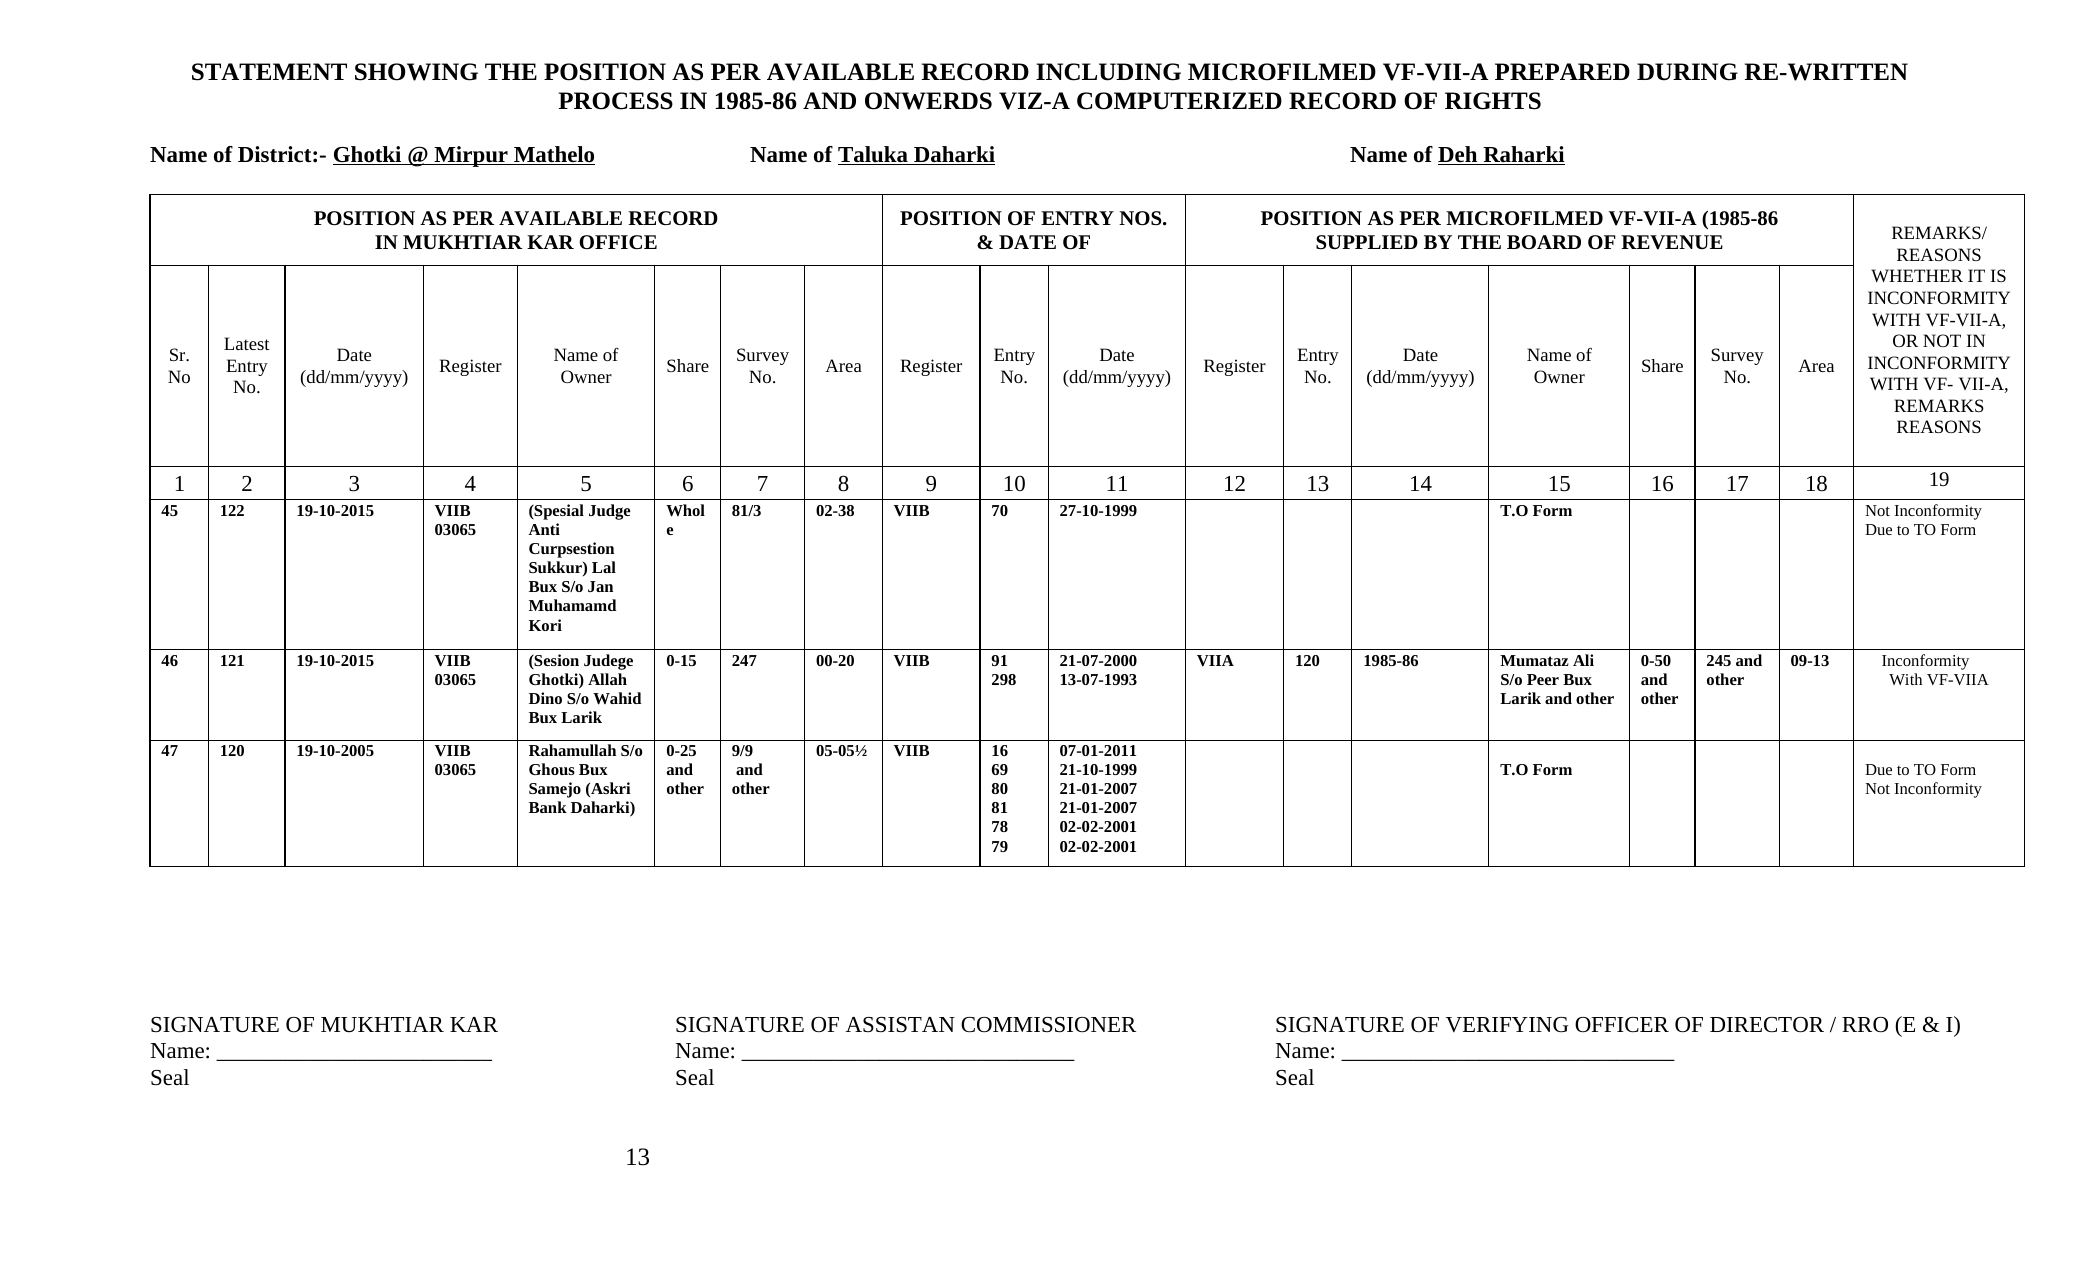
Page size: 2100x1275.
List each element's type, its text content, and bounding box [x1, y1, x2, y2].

table_cell Area [1780, 266, 1853, 466]
table_cell 7 [721, 467, 804, 499]
table_cell [1696, 500, 1779, 649]
table_cell 5 [518, 467, 654, 499]
table_cell 21-07-2000 13-07-1993 [1049, 650, 1185, 739]
text Name of District:- Ghotki @ Mirpur Mathelo Name of Taluka Daharki Name of Deh Raharki [150, 141, 1984, 167]
table_cell 11 [1049, 467, 1185, 499]
table_cell [1780, 500, 1853, 649]
table_cell [1284, 500, 1351, 649]
table_cell 19-10-2015 [286, 500, 423, 649]
table_cell 120 [1284, 650, 1351, 739]
table_cell [1352, 741, 1488, 866]
table_cell Mumataz Ali S/o Peer Bux Larik and other [1489, 650, 1629, 739]
table_cell 122 [209, 500, 284, 649]
table_cell Sr. No [151, 266, 208, 466]
table_cell VIIB [883, 650, 979, 739]
table_cell 12 [1186, 467, 1283, 499]
table_cell 15 [1489, 467, 1629, 499]
table_cell Latest Entry No. [209, 266, 284, 466]
table_cell [1352, 500, 1488, 649]
table_cell 10 [981, 467, 1048, 499]
table_cell Date (dd/mm/yyyy) [286, 266, 423, 466]
table_cell 6 [655, 467, 720, 499]
table_cell 17 [1696, 467, 1779, 499]
table_cell [1630, 741, 1694, 866]
table_cell 02-38 [805, 500, 882, 649]
table_cell [1284, 741, 1351, 866]
table_cell Survey No. [1696, 266, 1779, 466]
table_cell Rahamullah S/o Ghous Bux Samejo (Askri Bank Daharki) [518, 741, 654, 866]
table_cell Survey No. [721, 266, 804, 466]
table_cell Register [1186, 266, 1283, 466]
table_cell 14 [1352, 467, 1488, 499]
table_cell T.O Form [1489, 741, 1629, 866]
table_cell 70 [981, 500, 1048, 649]
table_cell 19-10-2005 [286, 741, 423, 866]
table_header REMARKS/ REASONS WHETHER IT IS INCONFORMITY WITH VF-VII-A, OR NOT IN INCONFORMITY WITH VF- VII-A, REMARKS REASONS [1854, 195, 2024, 466]
table_cell Date (dd/mm/yyyy) [1352, 266, 1488, 466]
table_cell VIIB 03065 [424, 650, 517, 739]
table_cell 1 [151, 467, 208, 499]
table_cell Whole [655, 500, 720, 649]
table_cell 18 [1780, 467, 1853, 499]
text SIGNATURE OF MUKHTIAR KAR SIGNATURE OF ASSISTAN COMMISSIONER SIGNATURE OF VERIFYING OFFICER OF DIRECTOR / RRO (E & I) [150, 1011, 2025, 1037]
table_cell Due to TO Form Not Inconformity [1854, 741, 2024, 866]
text Seal Seal Seal [150, 1064, 1950, 1090]
table_cell [1696, 741, 1779, 866]
table_cell 4 [424, 467, 517, 499]
table_cell 245 and other [1696, 650, 1779, 739]
text STATEMENT SHOWING THE POSITION AS PER AVAILABLE RECORD INCLUDING MICROFILMED VF-VII-A PREPARED DURING RE-WRITTEN PROCESS IN 1985-86 AND ONWERDS VIZ-A COMPUTERIZED RECORD OF RIGHTS [150, 57, 1950, 114]
table_cell Area [805, 266, 882, 466]
table_cell VIIB [883, 741, 979, 866]
table_cell 47 [151, 741, 208, 866]
table_cell Share [1630, 266, 1694, 466]
table_cell 2 [209, 467, 284, 499]
table_cell Date (dd/mm/yyyy) [1049, 266, 1185, 466]
table_cell 27-10-1999 [1049, 500, 1185, 649]
table_cell [1780, 741, 1853, 866]
table_cell (Spesial Judge Anti Curpsestion Sukkur) Lal Bux S/o Jan Muhamamd Kori [518, 500, 654, 649]
table_cell 9 [883, 467, 979, 499]
table_cell VIIA [1186, 650, 1283, 739]
table_cell VIIB 03065 [424, 741, 517, 866]
table_cell 45 [151, 500, 208, 649]
table_cell [1630, 500, 1694, 649]
table_cell 0-25 and other [655, 741, 720, 866]
table_cell 0-15 [655, 650, 720, 739]
table_cell [1186, 741, 1283, 866]
table_cell 121 [209, 650, 284, 739]
table_header POSITION AS PER MICROFILMED VF-VII-A (1985-86 SUPPLIED BY THE BOARD OF REVENUE [1186, 195, 1853, 264]
table_cell 9/9 and other [721, 741, 804, 866]
table_cell 1985-86 [1352, 650, 1488, 739]
table_cell VIIB 03065 [424, 500, 517, 649]
table_cell 8 [805, 467, 882, 499]
table_cell (Sesion Judege Ghotki) Allah Dino S/o Wahid Bux Larik [518, 650, 654, 739]
table_cell 3 [286, 467, 423, 499]
table_cell Register [883, 266, 979, 466]
table_cell 19 [1854, 467, 2024, 499]
table_cell 247 [721, 650, 804, 739]
table_cell 0-50 and other [1630, 650, 1694, 739]
table_cell 09-13 [1780, 650, 1853, 739]
table_cell Name of Owner [518, 266, 654, 466]
table_cell 19-10-2015 [286, 650, 423, 739]
table_cell Register [424, 266, 517, 466]
table_cell 00-20 [805, 650, 882, 739]
table_cell Inconformity With VF-VIIA [1854, 650, 2024, 739]
table_cell 81/3 [721, 500, 804, 649]
table_cell VIIB [883, 500, 979, 649]
table_cell 91 298 [981, 650, 1048, 739]
table_cell 07-01-2011 21-10-1999 21-01-2007 21-01-2007 02-02-2001 02-02-2001 [1049, 741, 1185, 866]
table_cell Entry No. [981, 266, 1048, 466]
table_cell Name of Owner [1489, 266, 1629, 466]
table_cell Not Inconformity Due to TO Form [1854, 500, 2024, 649]
table_header POSITION AS PER AVAILABLE RECORD IN MUKHTIAR KAR OFFICE [151, 195, 882, 264]
table_header POSITION OF ENTRY NOS. & DATE OF [883, 195, 1185, 264]
table_cell [1186, 500, 1283, 649]
table_cell 16 69 80 81 78 79 [981, 741, 1048, 866]
table_cell 05-05½ [805, 741, 882, 866]
table_cell 46 [151, 650, 208, 739]
table_cell Entry No. [1284, 266, 1351, 466]
table_cell 16 [1630, 467, 1694, 499]
text Name: ________________________ Name: _____________________________ Name: _____________________________ [150, 1037, 1950, 1064]
table_cell T.O Form [1489, 500, 1629, 649]
table_cell 13 [1284, 467, 1351, 499]
table_cell Share [655, 266, 720, 466]
table_cell 120 [209, 741, 284, 866]
